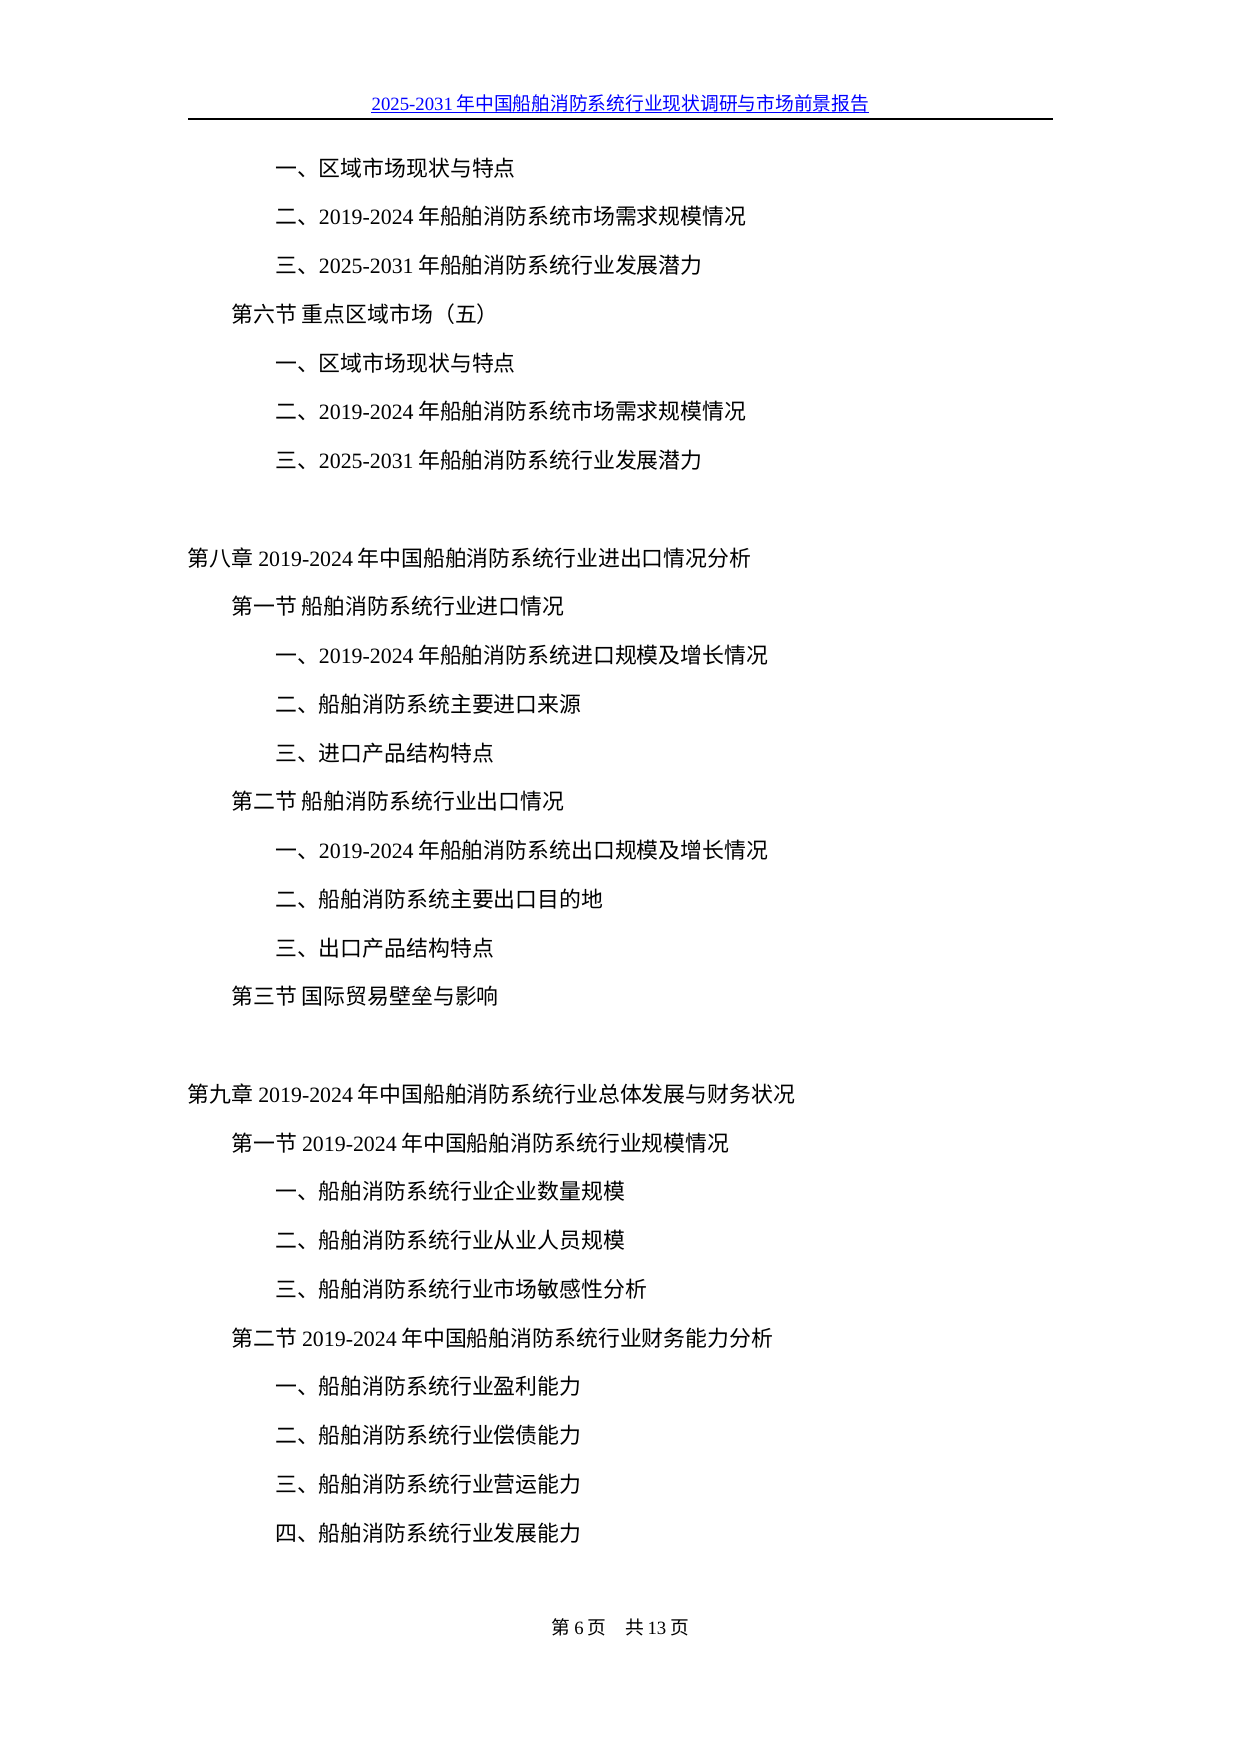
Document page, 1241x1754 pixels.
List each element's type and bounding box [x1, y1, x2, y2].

text [187, 150, 1053, 1548]
